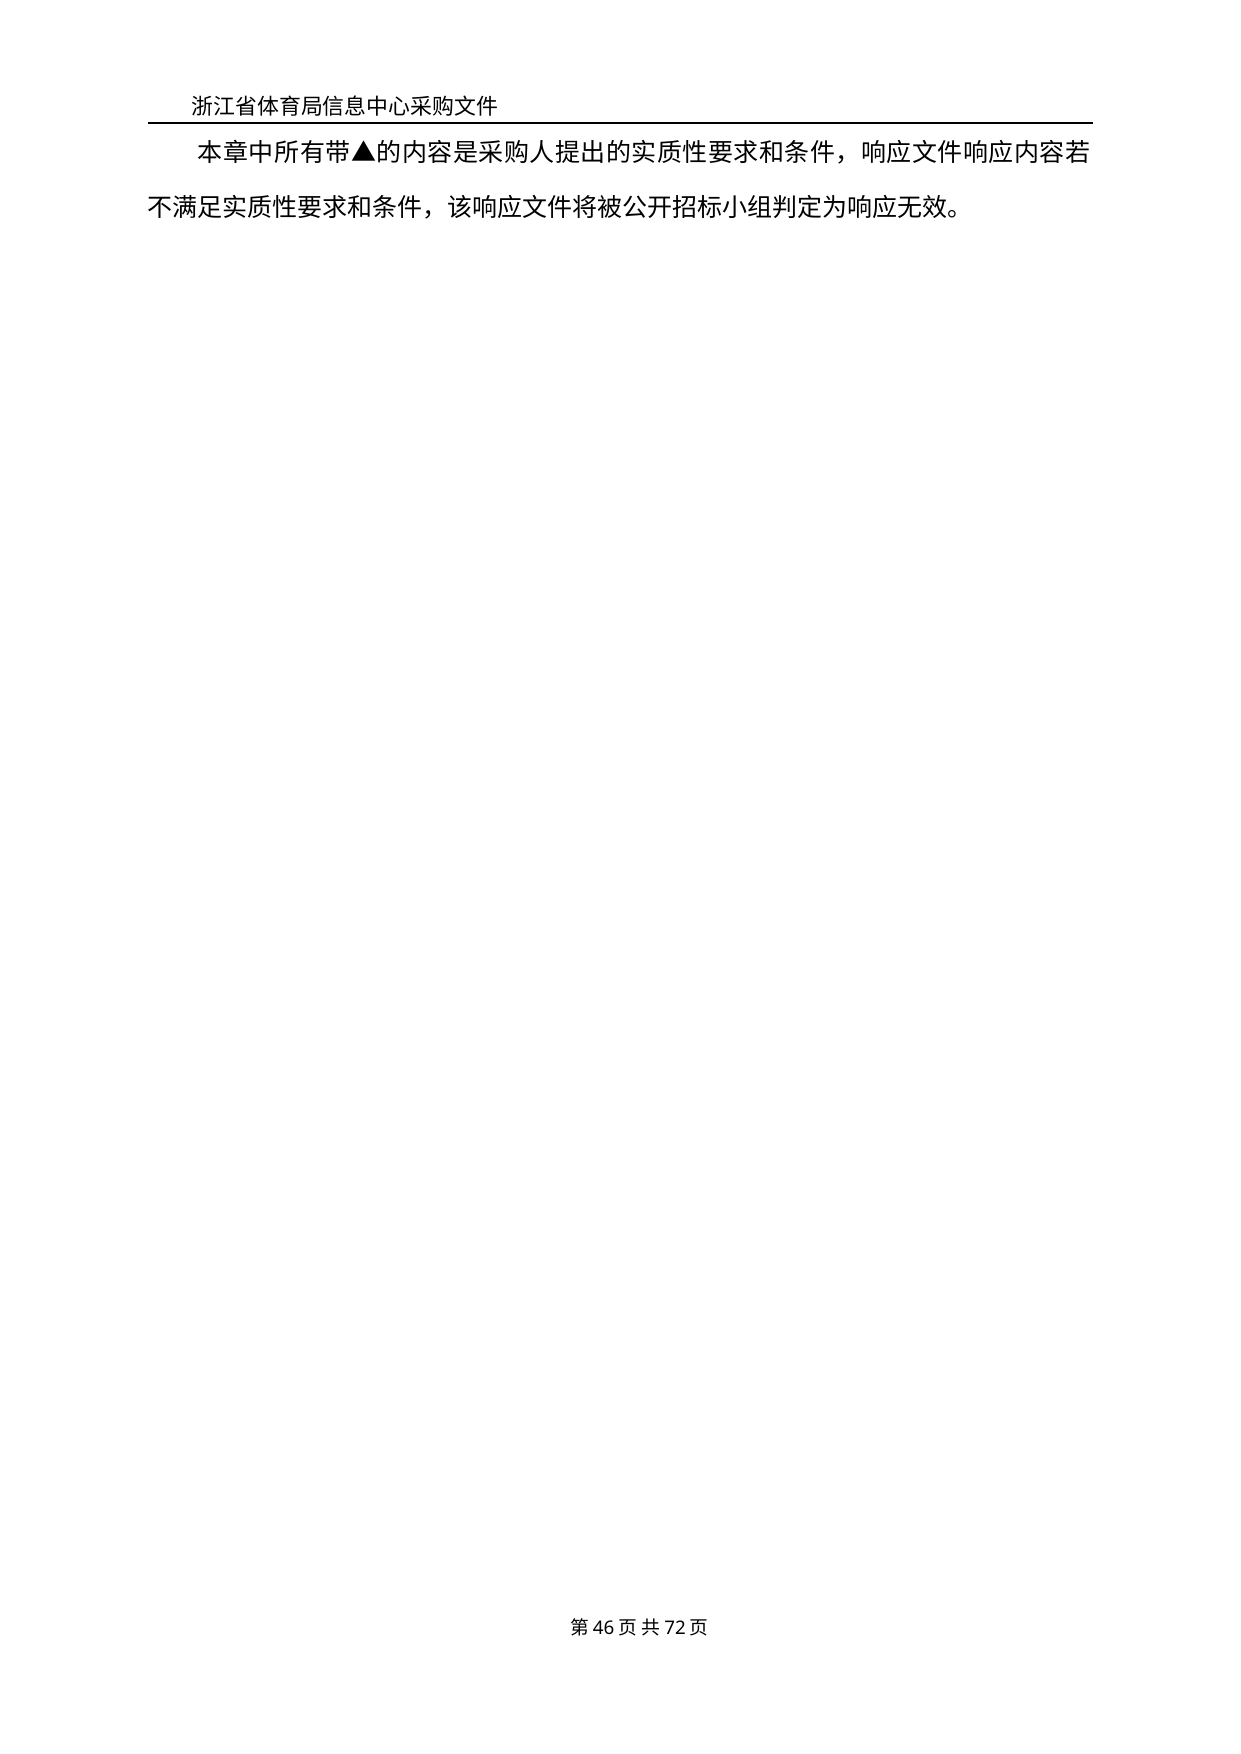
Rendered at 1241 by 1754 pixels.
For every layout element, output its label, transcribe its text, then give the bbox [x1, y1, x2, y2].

text 本章中所有带▲的内容是采购人提出的实质性要求和条件，响应文件响应内容若不满足实质性要求和条件，该响应文件将被公开招标小组判定为响应无效。 [148, 133, 1093, 223]
